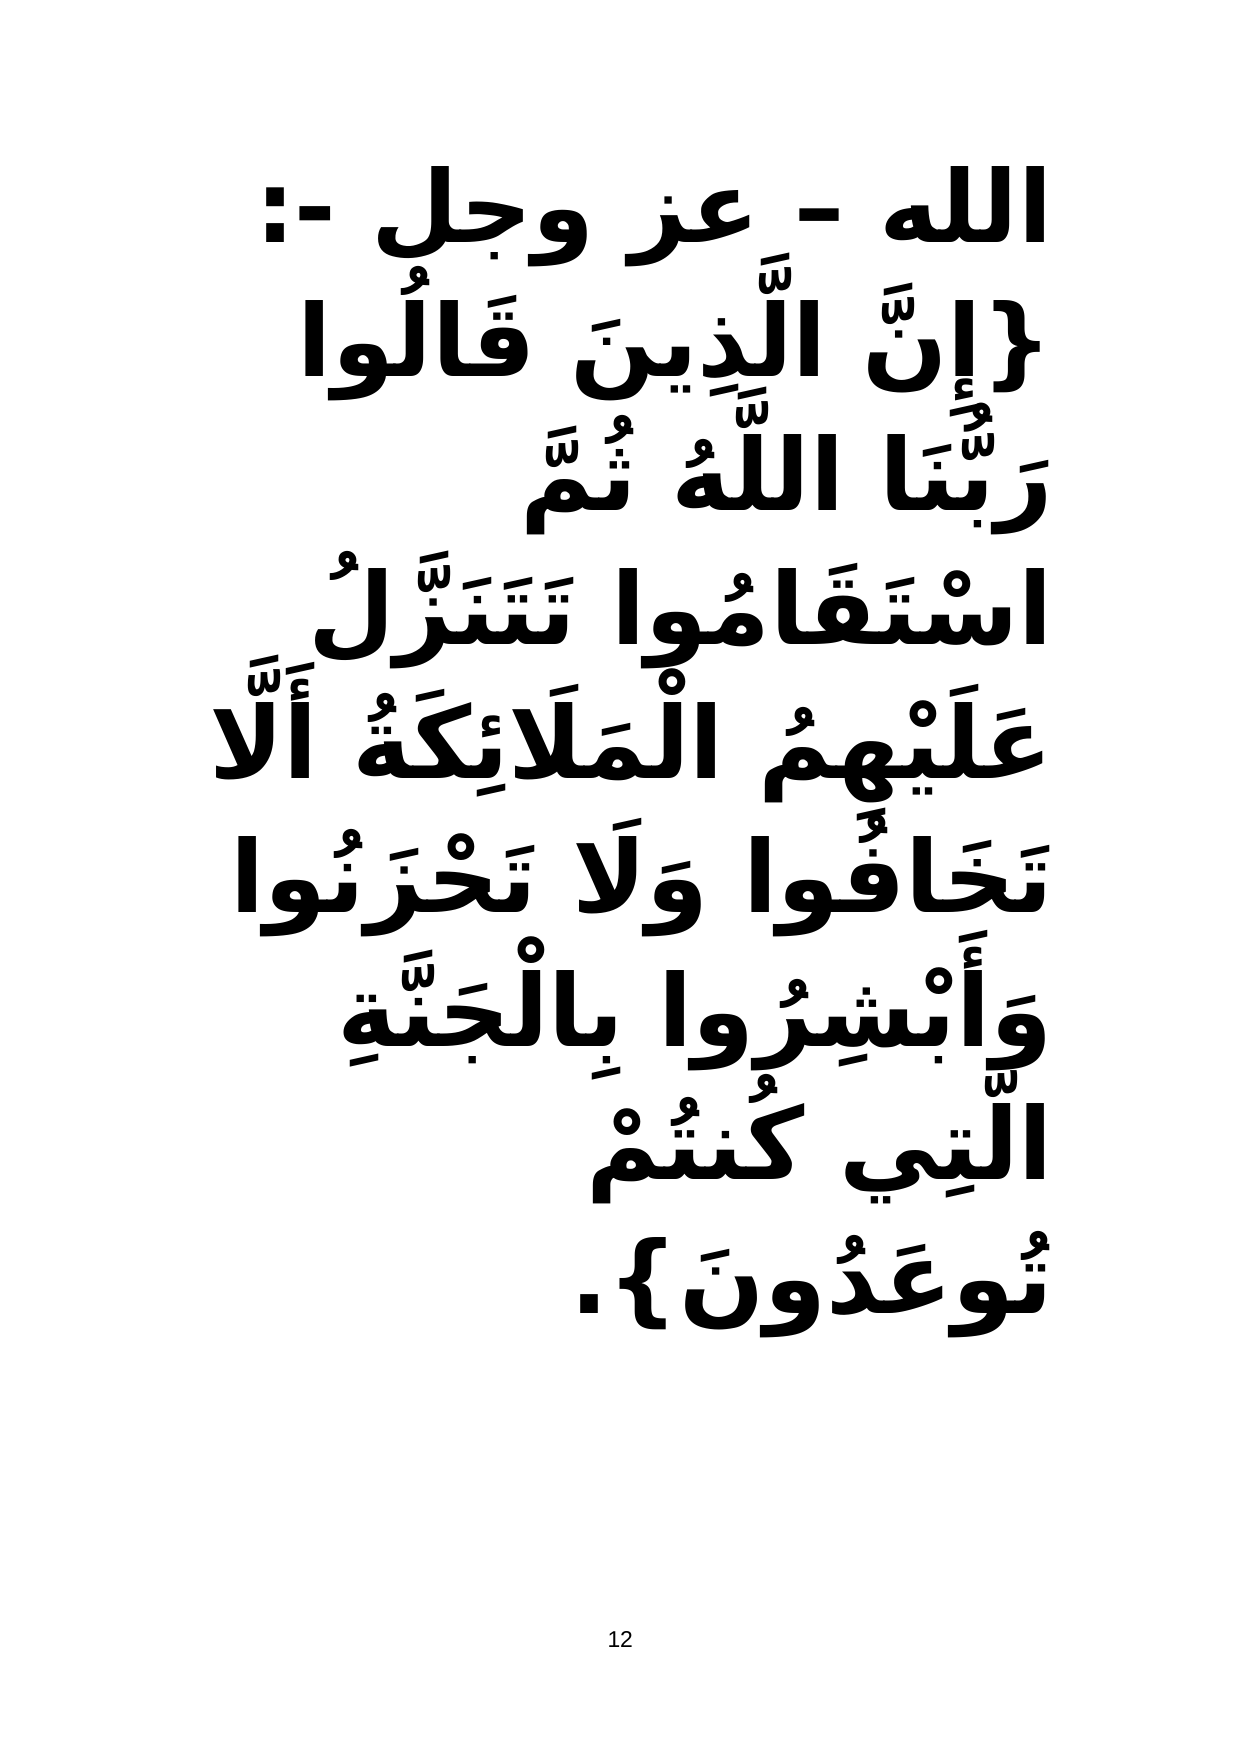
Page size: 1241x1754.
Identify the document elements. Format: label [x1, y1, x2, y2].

text [187, 150, 1053, 1337]
